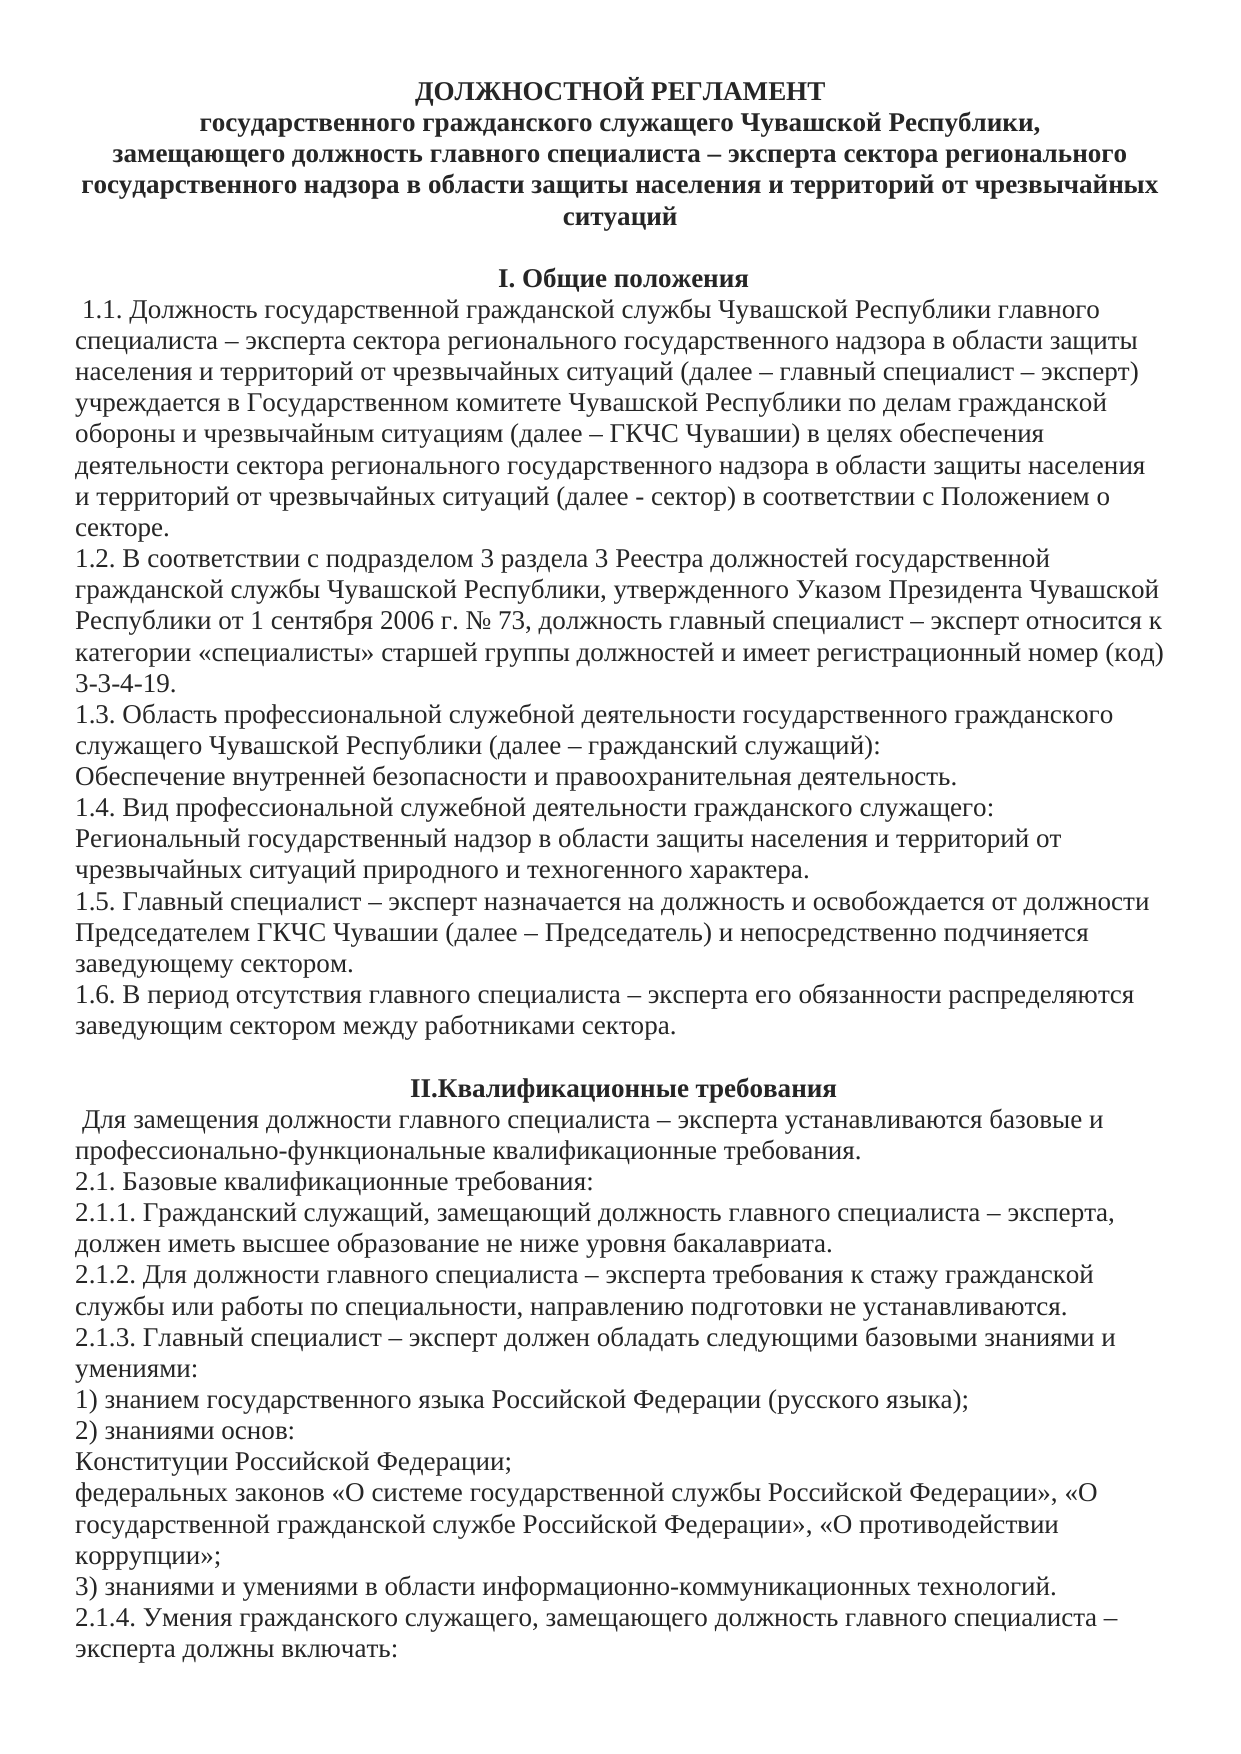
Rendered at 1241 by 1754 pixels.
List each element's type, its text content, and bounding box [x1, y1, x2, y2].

text 2.1.3. Главный специалист – эксперт должен обладать следующими базовыми знаниями и умениями: [75, 1321, 1165, 1383]
text 1.2. В соответствии с подразделом 3 раздела 3 Реестра должностей государственной гражданской службы Чувашской Республики, утвержденного Указом Президента Чувашской Республики от 1 сентября 2006 г. № 73, должность главный специалист – эксперт относится к категории «специалисты» старшей группы должностей и имеет регистрационный номер (код) 3-3-4-19. [75, 542, 1165, 698]
text замещающего должность главного специалиста – эксперта сектора регионального государственного надзора в области защиты населения и территорий от чрезвычайных ситуаций [75, 137, 1165, 231]
text Региональный государственный надзор в области защиты населения и территорий от чрезвычайных ситуаций природного и техногенного характера. [75, 822, 1165, 885]
text Обеспечение внутренней безопасности и правоохранительная деятельность. [75, 760, 1165, 791]
text 2.1. Базовые квалификационные требования: [75, 1165, 1165, 1196]
text 1.3. Область профессиональной служебной деятельности государственного гражданского служащего Чувашской Республики (далее – гражданский служащий): [75, 698, 1165, 760]
text государственного гражданского служащего Чувашской Республики, [75, 106, 1165, 137]
text Для замещения должности главного специалиста – эксперта устанавливаются базовые и профессионально-функциональные квалификационные требования. [75, 1103, 1165, 1165]
text 1.6. В период отсутствия главного специалиста – эксперта его обязанности распределяются заведующим сектором между работниками сектора. [75, 978, 1165, 1041]
text 2.1.2. Для должности главного специалиста – эксперта требования к стажу гражданской службы или работы по специальности, направлению подготовки не устанавливаются. [75, 1258, 1165, 1321]
text 2) знаниями основ: [75, 1414, 1165, 1445]
text ДОЛЖНОСТНОЙ РЕГЛАМЕНТ [75, 75, 1165, 106]
text 1) знанием государственного языка Российской Федерации (русского языка); [75, 1383, 1165, 1414]
text федеральных законов «О системе государственной службы Российской Федерации», «О государственной гражданской службе Российской Федерации», «О противодействии коррупции»; [75, 1477, 1165, 1570]
text 2.1.4. Умения гражданского служащего, замещающего должность главного специалиста – эксперта должны включать: [75, 1601, 1165, 1663]
text 1.4. Вид профессиональной служебной деятельности гражданского служащего: [75, 791, 1165, 822]
text Конституции Российской Федерации; [75, 1445, 1165, 1477]
text 2.1.1. Гражданский служащий, замещающий должность главного специалиста – эксперта, должен иметь высшее образование не ниже уровня бакалавриата. [75, 1196, 1165, 1258]
text 1.5. Главный специалист – эксперт назначается на должность и освобождается от должности Председателем ГКЧС Чувашии (далее – Председатель) и непосредственно подчиняется заведующему сектором. [75, 885, 1165, 978]
text 3) знаниями и умениями в области информационно-коммуникационных технологий. [75, 1570, 1165, 1601]
text I. Общие положения [75, 262, 1165, 293]
text 1.1. Должность государственной гражданской службы Чувашской Республики главного специалиста – эксперта сектора регионального государственного надзора в области защиты населения и территорий от чрезвычайных ситуаций (далее – главный специалист – эксперт) учреждается в Государственном комитете Чувашской Республики по делам гражданской обороны и чрезвычайным ситуациям (далее – ГКЧС Чувашии) в целях обеспечения деятельности сектора регионального государственного надзора в области защиты населения и территорий от чрезвычайных ситуаций (далее - сектор) в соответствии с Положением о секторе. [75, 293, 1165, 542]
text II.Квалификационные требования [75, 1072, 1165, 1103]
